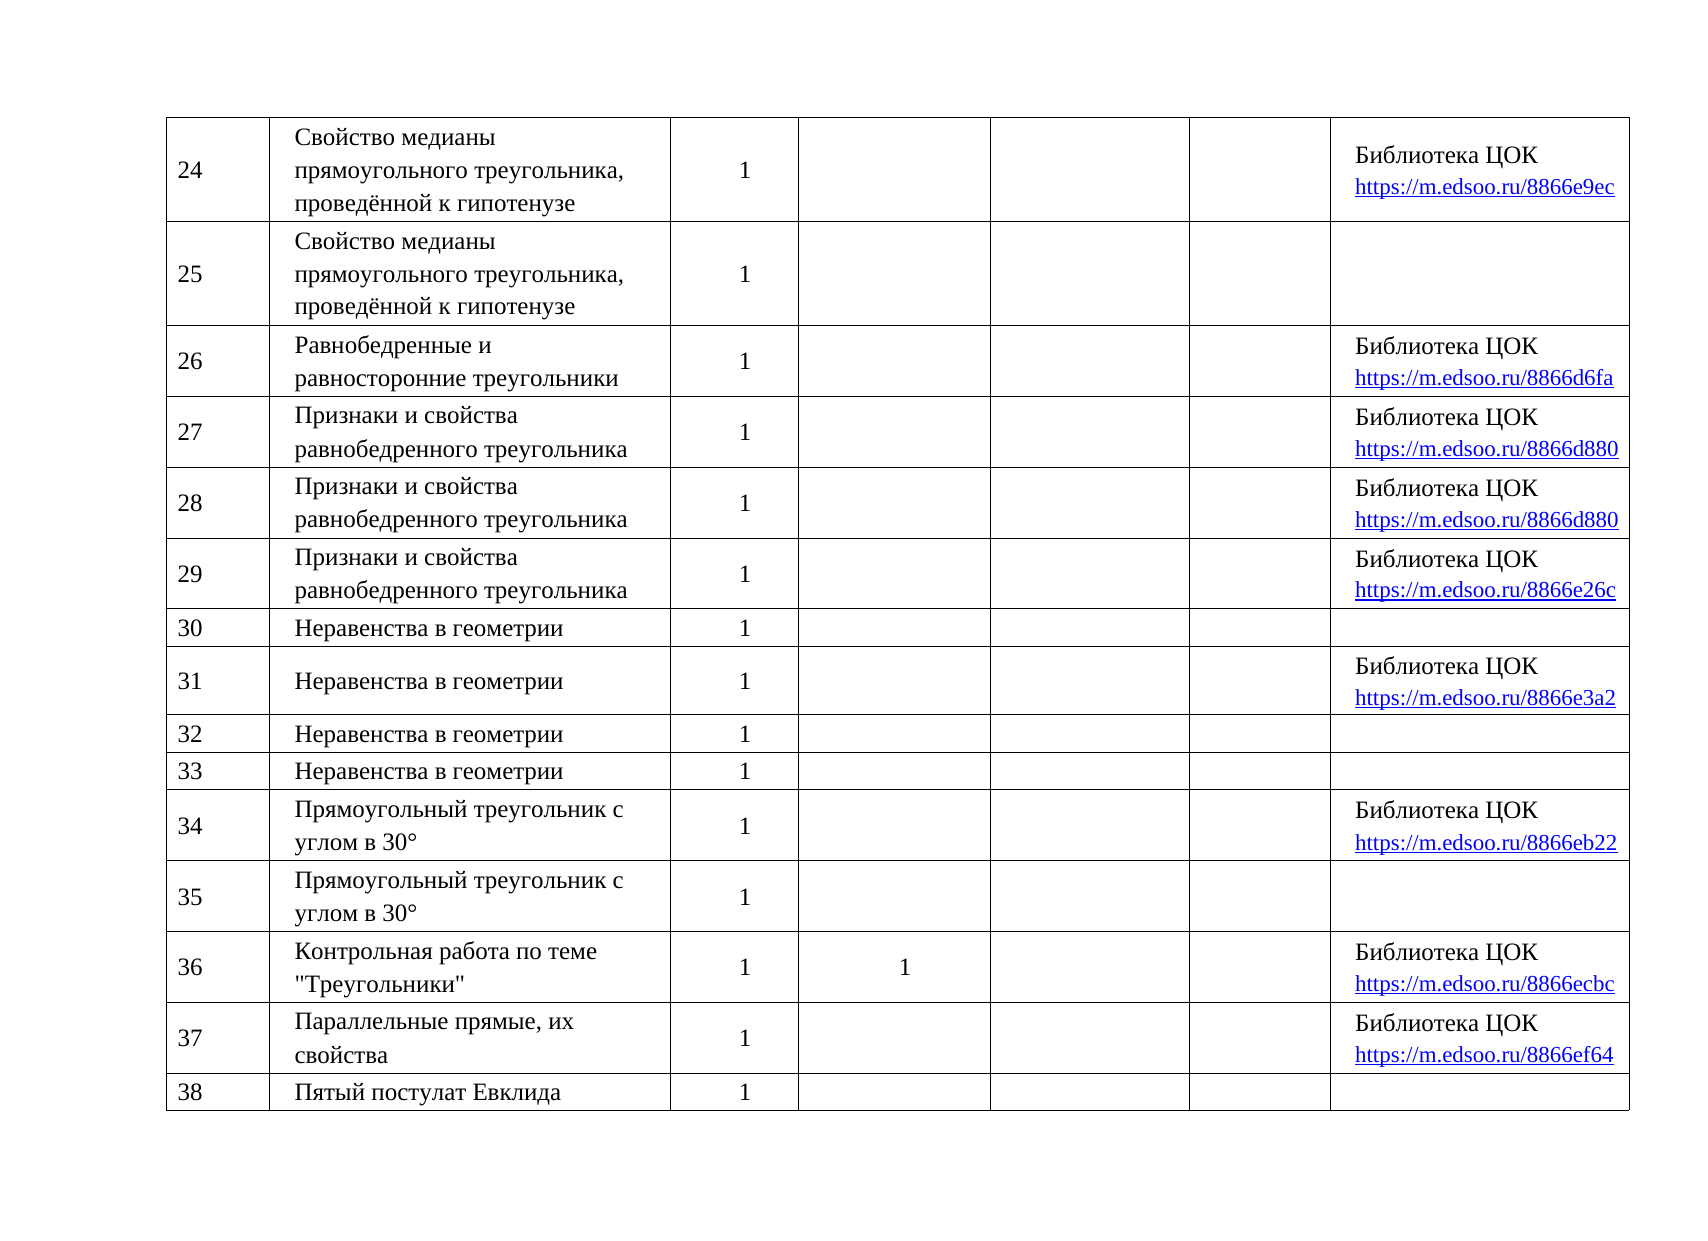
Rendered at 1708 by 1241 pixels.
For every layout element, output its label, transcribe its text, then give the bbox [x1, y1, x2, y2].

table_header [991, 118, 1189, 221]
table_header 24 [167, 118, 269, 221]
table_cell Прямоугольный треугольник с углом в 30° [270, 790, 670, 860]
table_cell [799, 790, 990, 860]
table_cell [1331, 609, 1629, 646]
table_cell Признаки и свойства равнобедренного треугольника [270, 397, 670, 467]
table_cell Библиотека ЦОК https://m.edsoo.ru/8866ecbc [1331, 932, 1629, 1002]
table_cell [1190, 715, 1330, 752]
table_cell 1 [671, 1003, 798, 1072]
table_cell Контрольная работа по теме "Треугольники" [270, 932, 670, 1002]
table_cell 1 [671, 397, 798, 467]
table_cell [991, 326, 1189, 396]
table_cell [991, 397, 1189, 467]
table_cell [799, 397, 990, 467]
table_cell [1190, 932, 1330, 1002]
table_cell 27 [167, 397, 269, 467]
table_cell 34 [167, 790, 269, 860]
table_cell Признаки и свойства равнобедренного треугольника [270, 539, 670, 608]
table_cell 1 [671, 539, 798, 608]
table_cell [991, 647, 1189, 714]
table_cell Пятый постулат Евклида [270, 1074, 670, 1110]
table_cell [991, 932, 1189, 1002]
table_cell Библиотека ЦОК https://m.edsoo.ru/8866ef64 [1331, 1003, 1629, 1072]
table_cell Прямоугольный треугольник с углом в 30° [270, 861, 670, 931]
table_cell Библиотека ЦОК https://m.edsoo.ru/8866eb22 [1331, 790, 1629, 860]
table_cell 38 [167, 1074, 269, 1110]
table_cell [1190, 790, 1330, 860]
table_cell Равнобедренные и равносторонние треугольники [270, 326, 670, 396]
table_cell [1331, 222, 1629, 325]
table_header 1 [671, 118, 798, 221]
table_cell 1 [671, 222, 798, 325]
table_cell [799, 753, 990, 789]
table_cell [1331, 715, 1629, 752]
table_cell [799, 326, 990, 396]
table_cell Свойство медианы прямоугольного треугольника, проведённой к гипотенузе [270, 222, 670, 325]
table_cell 29 [167, 539, 269, 608]
table_cell [1190, 609, 1330, 646]
table_cell 35 [167, 861, 269, 931]
table_cell [991, 222, 1189, 325]
table_cell 1 [671, 861, 798, 931]
table_cell [1190, 861, 1330, 931]
table_cell [1190, 222, 1330, 325]
table_cell 1 [799, 932, 990, 1002]
table_cell [1190, 468, 1330, 537]
table_header Свойство медианы прямоугольного треугольника, проведённой к гипотенузе [270, 118, 670, 221]
table_cell [799, 1074, 990, 1110]
table_cell 1 [671, 647, 798, 714]
table_cell Библиотека ЦОК https://m.edsoo.ru/8866d6fa [1331, 326, 1629, 396]
table_cell Библиотека ЦОК https://m.edsoo.ru/8866e3a2 [1331, 647, 1629, 714]
table_cell [1331, 753, 1629, 789]
table_cell [799, 468, 990, 537]
table_cell Библиотека ЦОК https://m.edsoo.ru/8866e26c [1331, 539, 1629, 608]
table_cell [799, 715, 990, 752]
table_cell 25 [167, 222, 269, 325]
table_cell [1190, 647, 1330, 714]
table_cell Библиотека ЦОК https://m.edsoo.ru/8866d880 [1331, 397, 1629, 467]
table_cell 1 [671, 609, 798, 646]
table_cell 36 [167, 932, 269, 1002]
table_cell 1 [671, 753, 798, 789]
table_cell [991, 609, 1189, 646]
table_cell [1331, 1074, 1629, 1110]
table_cell 33 [167, 753, 269, 789]
table_cell [1190, 1003, 1330, 1072]
table_cell [1331, 861, 1629, 931]
table_cell 31 [167, 647, 269, 714]
table_cell 1 [671, 932, 798, 1002]
table_cell [991, 753, 1189, 789]
table_header Библиотека ЦОК https://m.edsoo.ru/8866e9ec [1331, 118, 1629, 221]
table_cell 1 [671, 326, 798, 396]
table_cell [799, 609, 990, 646]
table_cell [991, 715, 1189, 752]
table_cell Неравенства в геометрии [270, 609, 670, 646]
table_cell 1 [671, 715, 798, 752]
table_cell [1190, 753, 1330, 789]
table_header [799, 118, 990, 221]
table_header [1190, 118, 1330, 221]
table_cell [991, 1074, 1189, 1110]
table_cell [799, 861, 990, 931]
table_cell 28 [167, 468, 269, 537]
table_cell [799, 539, 990, 608]
table_cell Признаки и свойства равнобедренного треугольника [270, 468, 670, 537]
table_cell [991, 1003, 1189, 1072]
table_cell 1 [671, 790, 798, 860]
table_cell 32 [167, 715, 269, 752]
table_cell Неравенства в геометрии [270, 647, 670, 714]
table_cell Параллельные прямые, их свойства [270, 1003, 670, 1072]
table_cell [991, 468, 1189, 537]
table_cell [799, 1003, 990, 1072]
table_cell [1190, 397, 1330, 467]
table_cell 30 [167, 609, 269, 646]
table_cell Библиотека ЦОК https://m.edsoo.ru/8866d880 [1331, 468, 1629, 537]
table_cell [799, 222, 990, 325]
table_cell [799, 647, 990, 714]
table_cell 26 [167, 326, 269, 396]
table_cell Неравенства в геометрии [270, 753, 670, 789]
table_cell Неравенства в геометрии [270, 715, 670, 752]
table_cell [1190, 539, 1330, 608]
table_cell [1190, 1074, 1330, 1110]
table_cell 1 [671, 1074, 798, 1110]
table_cell [991, 861, 1189, 931]
table_cell [991, 539, 1189, 608]
table_cell [1190, 326, 1330, 396]
table_cell 37 [167, 1003, 269, 1072]
table_cell 1 [671, 468, 798, 537]
table_cell [991, 790, 1189, 860]
